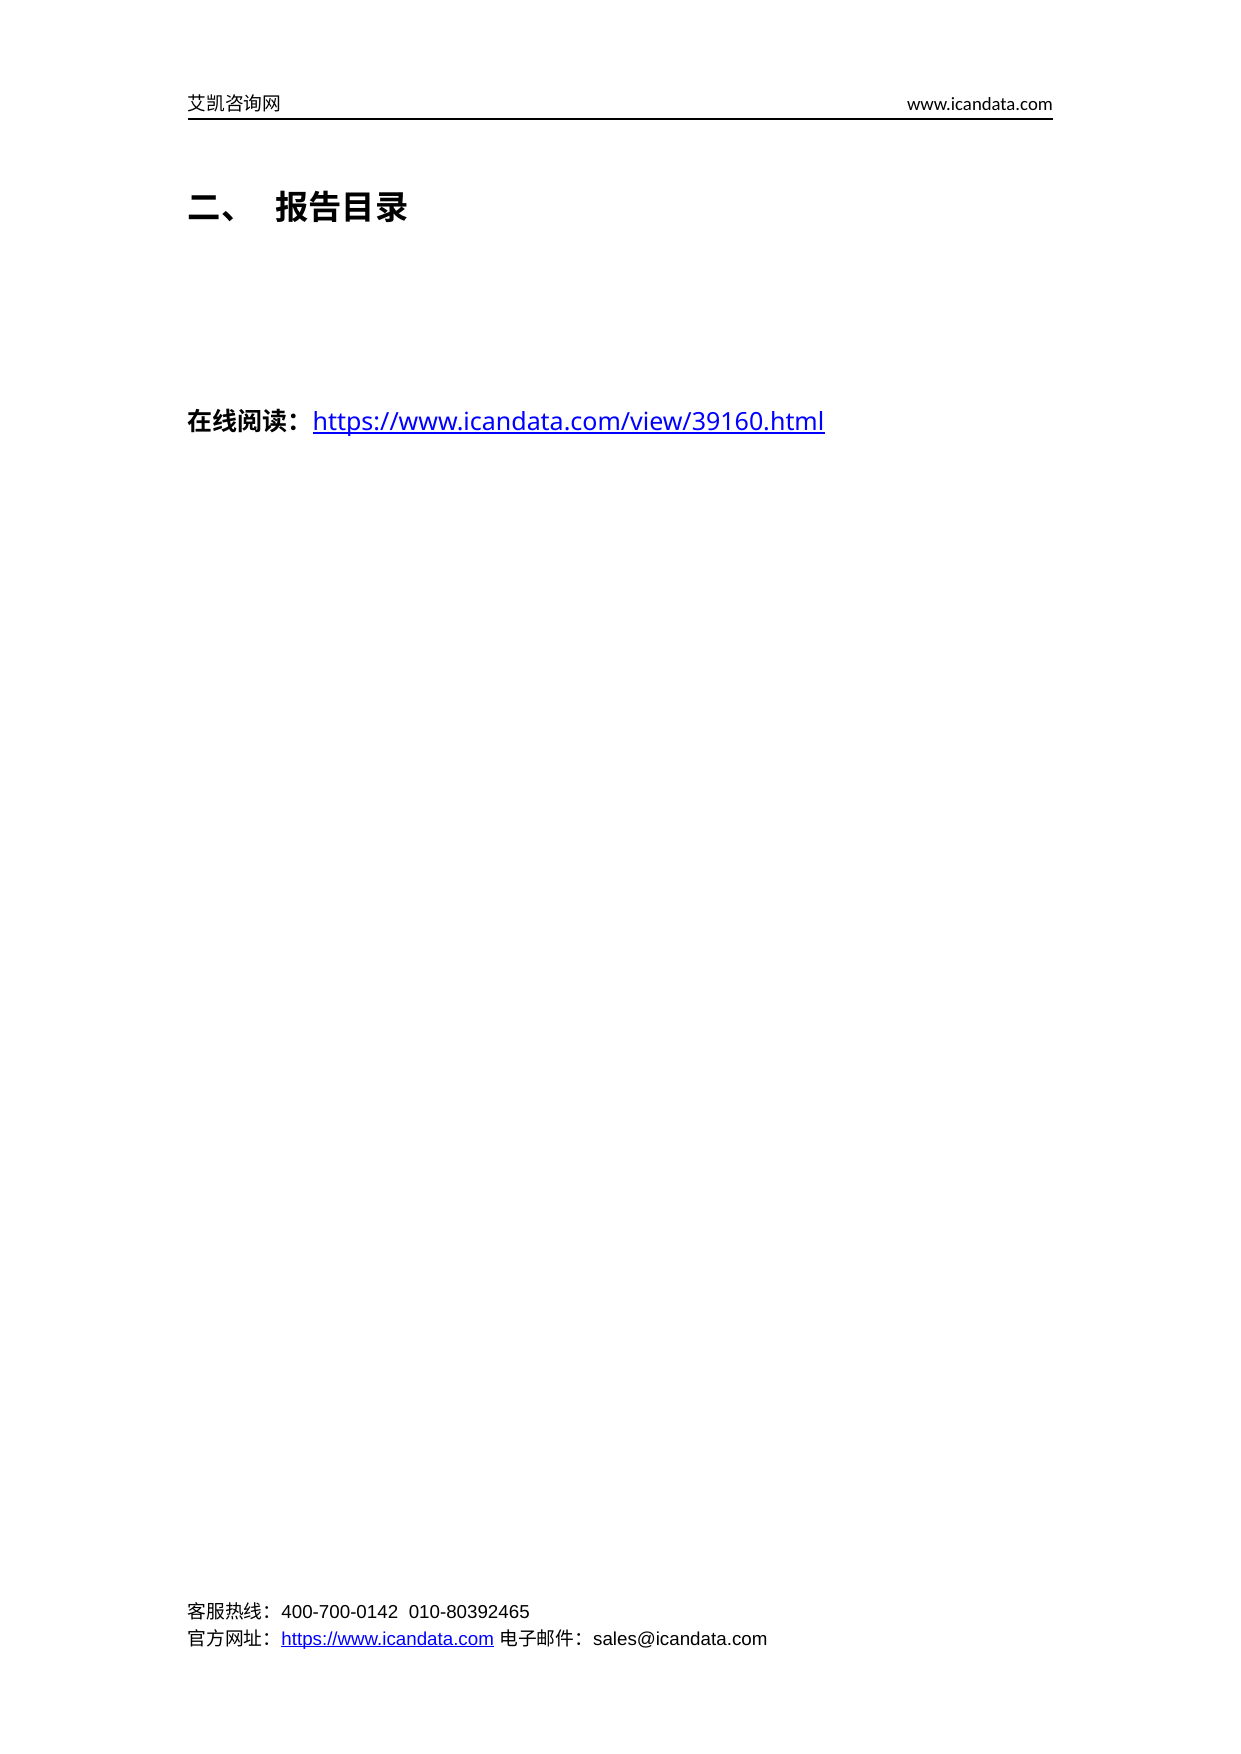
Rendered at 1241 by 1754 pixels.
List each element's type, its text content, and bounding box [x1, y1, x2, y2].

subtitle 报告目录 [187, 172, 1053, 237]
text 在线阅读：https://www.icandata.com/view/39160.html [187, 387, 1053, 452]
